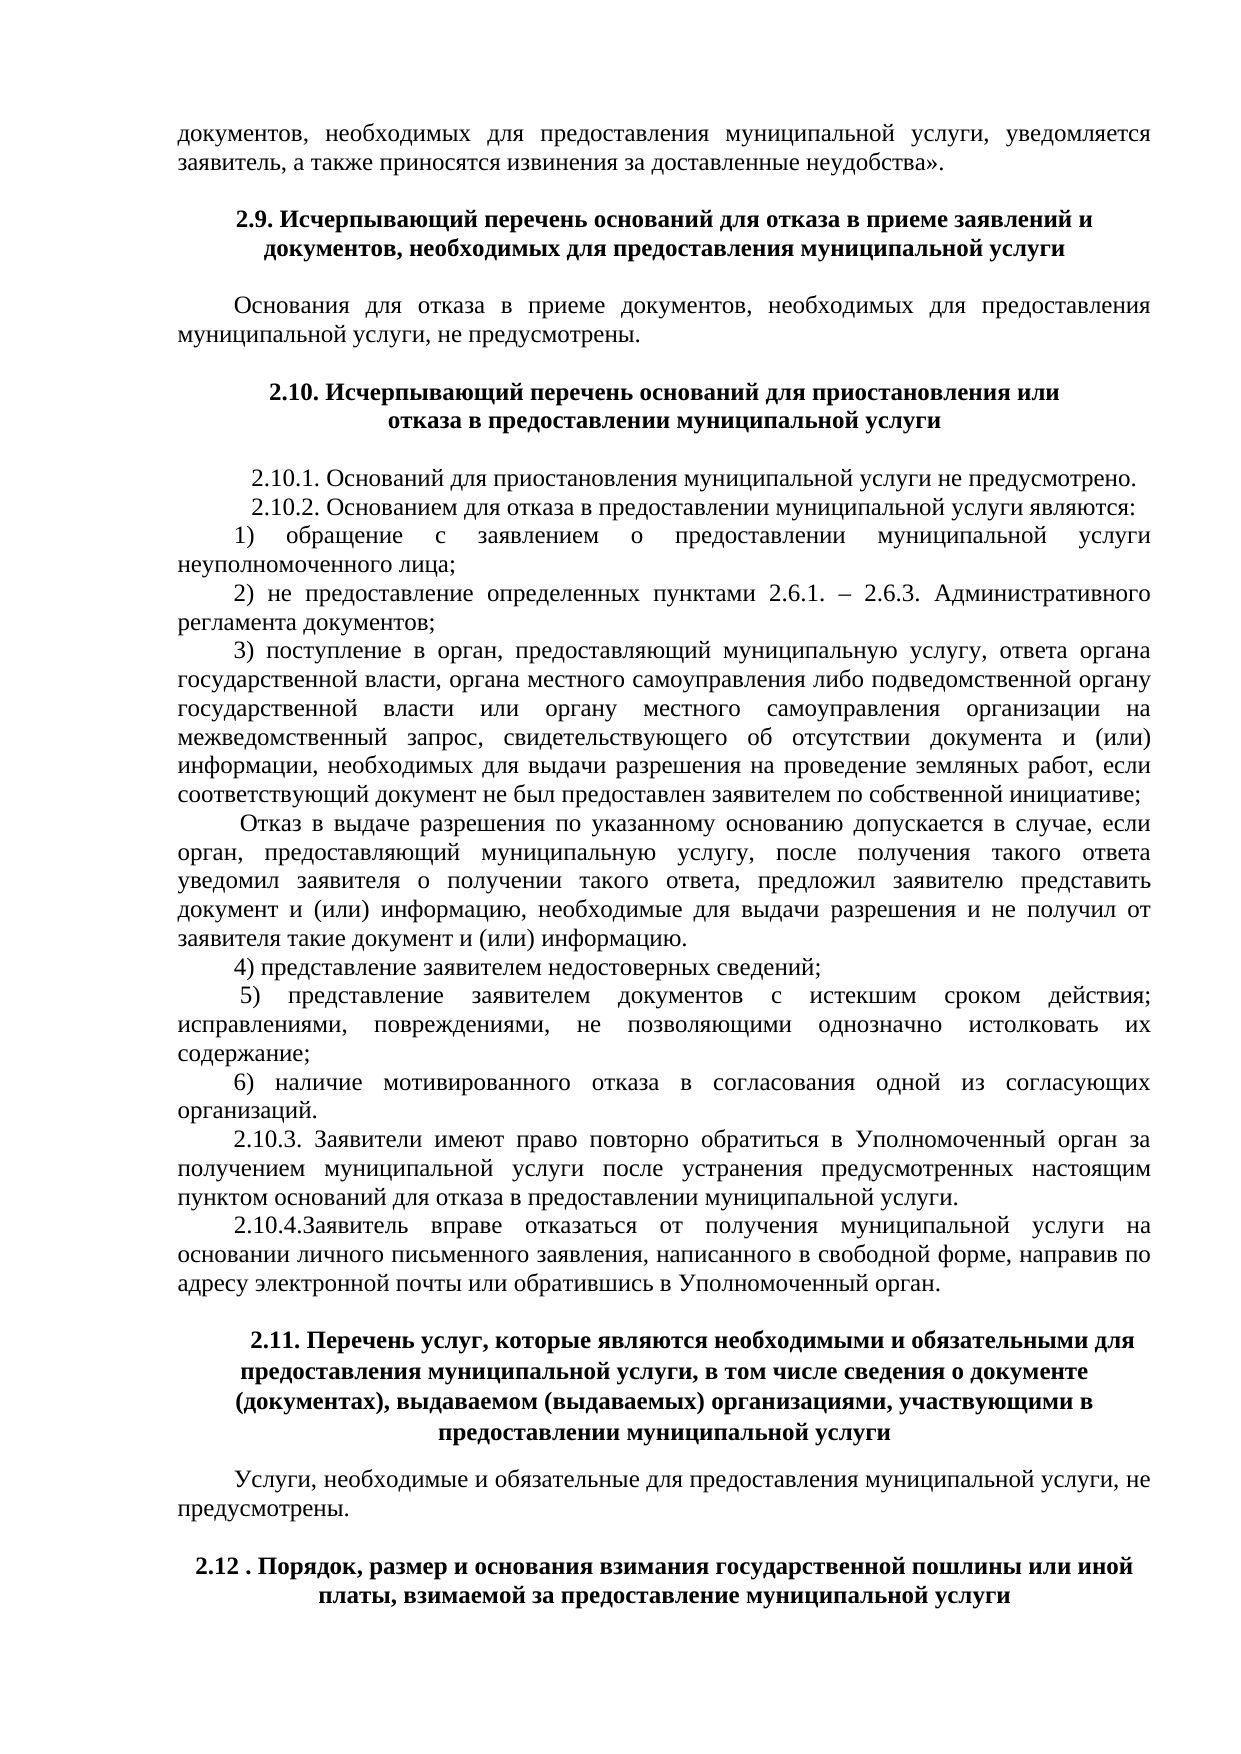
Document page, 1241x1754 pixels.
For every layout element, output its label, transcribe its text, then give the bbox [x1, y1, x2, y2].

text 2.11. Перечень услуг, которые являются необходимыми и обязательными для предоставления муниципальной услуги, в том числе сведения о документе (документах), выдаваемом (выдаваемых) организациями, участвующими в предоставлении муниципальной услуги [177, 1326, 1152, 1446]
text Услуги, необходимые и обязательные для предоставления муниципальной услуги, не предусмотрены. [177, 1464, 1152, 1521]
text 1) обращение с заявлением о предоставлении муниципальной услуги неуполномоченного лица; [177, 521, 1152, 578]
text 3) поступление в орган, предоставляющий муниципальную услугу, ответа органа государственной власти, органа местного самоуправления либо подведомственной органу государственной власти или органу местного самоуправления организации на межведомственный запрос, свидетельствующего об отсутствии документа и (или) информации, необходимых для выдачи разрешения на проведение земляных работ, если соответствующий документ не был предоставлен заявителем по собственной инициативе; [177, 636, 1152, 808]
title отказа в предоставлении муниципальной услуги [177, 406, 1152, 434]
text Отказ в выдаче разрешения по указанному основанию допускается в случае, если орган, предоставляющий муниципальную услугу, после получения такого ответа уведомил заявителя о получении такого ответа, предложил заявителю представить документ и (или) информацию, необходимые для выдачи разрешения и не получил от заявителя такие документ и (или) информацию. [177, 808, 1152, 952]
text 2.10.3. Заявители имеют право повторно обратиться в Уполномоченный орган за получением муниципальной услуги после устранения предусмотренных настоящим пунктом оснований для отказа в предоставлении муниципальной услуги. [177, 1124, 1152, 1211]
title 2.10. Исчерпывающий перечень оснований для приостановления или [177, 377, 1152, 406]
text 2.10.1. Оснований для приостановления муниципальной услуги не предусмотрено. [177, 463, 1152, 492]
text Основания для отказа в приеме документов, необходимых для предоставления муниципальной услуги, не предусмотрены. [177, 291, 1152, 348]
text 2) не предоставление определенных пунктами 2.6.1. – 2.6.3. Административного регламента документов; [177, 578, 1152, 636]
text 2.10.4.Заявитель вправе отказаться от получения муниципальной услуги на основании личного письменного заявления, написанного в свободной форме, направив по адресу электронной почты или обратившись в Уполномоченный орган. [177, 1211, 1152, 1297]
title 2.9. Исчерпывающий перечень оснований для отказа в приеме заявлений и [177, 204, 1152, 233]
title документов, необходимых для предоставления муниципальной услуги [177, 233, 1152, 262]
text 2.10.2. Основанием для отказа в предоставлении муниципальной услуги являются: [177, 492, 1152, 521]
text 6) наличие мотивированного отказа в согласования одной из согласующих организаций. [177, 1067, 1152, 1124]
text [177, 118, 1152, 176]
title 2.12 . Порядок, размер и основания взимания государственной пошлины или иной платы, взимаемой за предоставление муниципальной услуги [177, 1551, 1152, 1609]
text 5) представление заявителем документов с истекшим сроком действия; исправлениями, повреждениями, не позволяющими однозначно истолковать их содержание; [177, 981, 1152, 1067]
text 4) представление заявителем недостоверных сведений; [177, 952, 1152, 981]
